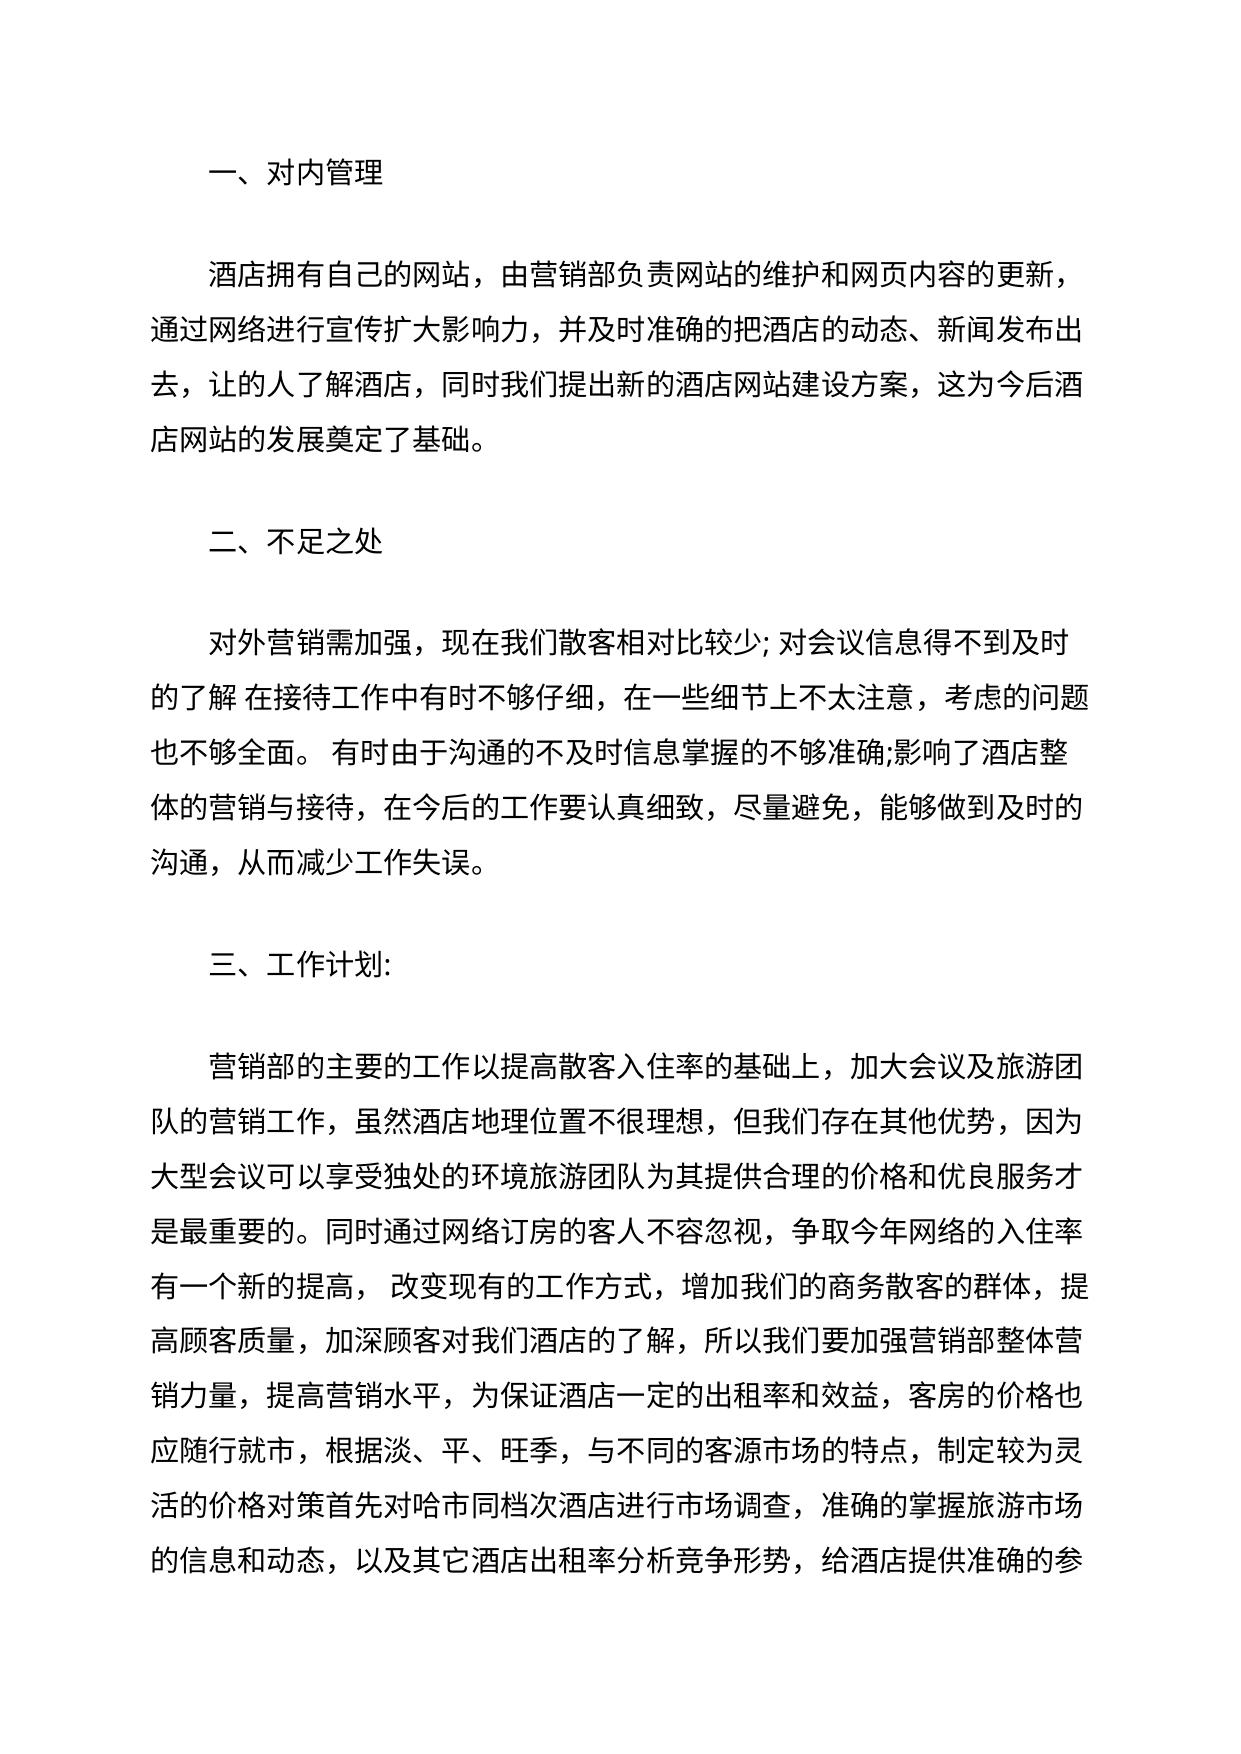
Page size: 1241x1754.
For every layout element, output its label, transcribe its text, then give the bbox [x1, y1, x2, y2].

text 一、对内管理 [150, 150, 1090, 192]
text 酒店拥有自己的网站，由营销部负责网站的维护和网页内容的更新，通过网络进行宣传扩大影响力，并及时准确的把酒店的动态、新闻发布出去，让的人了解酒店，同时我们提出新的酒店网站建设方案，这为今后酒店网站的发展奠定了基础。 [150, 252, 1090, 459]
text 对外营销需加强，现在我们散客相对比较少; 对会议信息得不到及时的了解 在接待工作中有时不够仔细，在一些细节上不太注意，考虑的问题也不够全面。 有时由于沟通的不及时信息掌握的不够准确;影响了酒店整体的营销与接待，在今后的工作要认真细致，尽量避免，能够做到及时的沟通，从而减少工作失误。 [150, 620, 1090, 882]
text 三、工作计划: [150, 942, 1090, 984]
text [150, 1043, 1090, 1580]
text 二、不足之处 [150, 518, 1090, 561]
